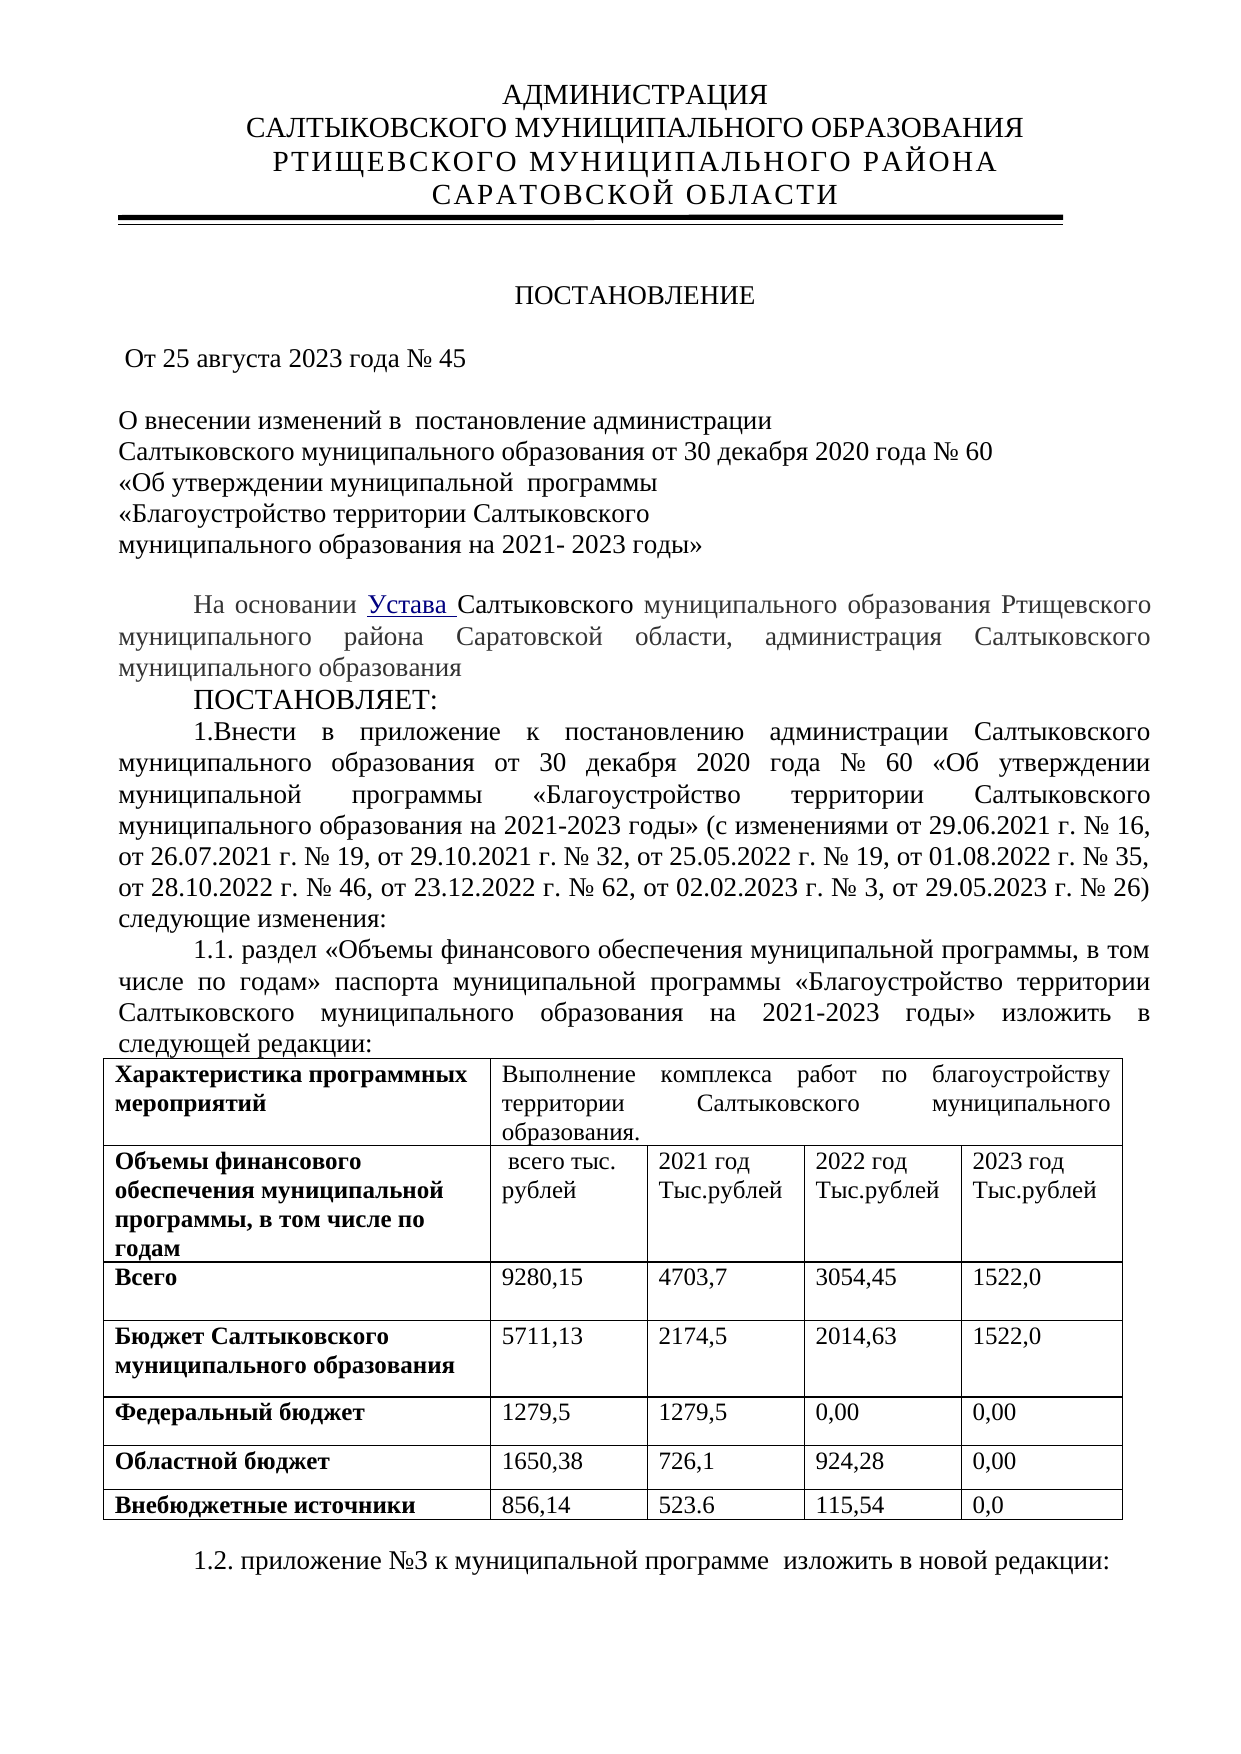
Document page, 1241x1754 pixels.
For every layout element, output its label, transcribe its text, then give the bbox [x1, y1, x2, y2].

table_cell 0,00 [805, 1398, 961, 1445]
text «Благоустройство территории Салтыковского [118, 497, 1152, 528]
text муниципального образования на 2021- 2023 годы» [118, 528, 1152, 560]
text 1.Внести в приложение к постановлению администрации Салтыковского муниципального образования от 30 декабря 2020 года № 60 «Об утверждении муниципальной программы «Благоустройство территории Салтыковского муниципального образования на 2021-2023 годы» (с изменениями от 29.06.2021 г. № 16, от 26.07.2021 г. № 19, от 29.10.2021 г. № 32, от 25.05.2022 г. № 19, от 01.08.2022 г. № 35, от 28.10.2022 г. № 46, от 23.12.2022 г. № 62, от 02.02.2023 г. № 3, от 29.05.2023 г. № 26) следующие изменения: [118, 715, 1152, 933]
table_cell 4703,7 [648, 1263, 804, 1320]
table_cell Бюджет Салтыковского муниципального образования [104, 1321, 490, 1396]
text РТИЩЕВСКОГО МУНИЦИПАЛЬНОГО РАЙОНА [118, 144, 1152, 177]
table_cell 2021 год Тыс.рублей [648, 1146, 804, 1261]
table_cell 1522,0 [962, 1321, 1122, 1396]
table_cell 0,00 [962, 1398, 1122, 1445]
table_cell 1279,5 [648, 1398, 804, 1445]
table_cell 2023 год Тыс.рублей [962, 1146, 1122, 1261]
table_cell Всего [104, 1263, 490, 1320]
text 1.2. приложение №3 к муниципальной программе изложить в новой редакции: [118, 1544, 1152, 1575]
text САЛТЫКОВСКОГО МУНИЦИПАЛЬНОГО ОБРАЗОВАНИЯ [118, 110, 1152, 144]
table_cell Объемы финансового обеспечения муниципальной программы, в том числе по годам [104, 1146, 490, 1261]
text От 25 августа 2023 года № 45 [118, 342, 1152, 373]
table_header Выполнение комплекса работ по благоустройству территории Салтыковского муниципального образования. [491, 1059, 1122, 1145]
text 1.1. раздел «Объемы финансового обеспечения муниципальной программы, в том числе по годам» паспорта муниципальной программы «Благоустройство территории Салтыковского муниципального образования на 2021-2023 годы» изложить в следующей редакции: [118, 933, 1152, 1058]
table_cell 5711,13 [491, 1321, 647, 1396]
table_cell 1650,38 [491, 1446, 647, 1489]
table_cell 9280,15 [491, 1263, 647, 1320]
text АДМИНИСТРАЦИЯ [118, 77, 1152, 110]
table_cell 523.6 [648, 1490, 804, 1519]
table_cell Областной бюджет [104, 1446, 490, 1489]
text САРАТОВСКОЙ ОБЛАСТИ [118, 177, 1152, 211]
table_cell 3054,45 [805, 1263, 961, 1320]
table_cell 2174,5 [648, 1321, 804, 1396]
table_cell 0,0 [962, 1490, 1122, 1519]
table_header Характеристика программных мероприятий [104, 1059, 490, 1145]
table_cell 2022 год Тыс.рублей [805, 1146, 961, 1261]
text На основании Устава Салтыковского муниципального образования Ртищевского муниципального района Саратовской области, администрация Салтыковского муниципального образования [118, 588, 1152, 682]
table_cell 856,14 [491, 1490, 647, 1519]
table_cell 1279,5 [491, 1398, 647, 1445]
table_cell 2014,63 [805, 1321, 961, 1396]
text О внесении изменений в постановление администрации [118, 404, 1152, 435]
table_cell 0,00 [962, 1446, 1122, 1489]
text ПОСТАНОВЛЕНИЕ [118, 279, 1152, 311]
table_cell 1522,0 [962, 1263, 1122, 1320]
table_cell 726,1 [648, 1446, 804, 1489]
text «Об утверждении муниципальной программы [118, 466, 1152, 497]
text Салтыковского муниципального образования от 30 декабря 2020 года № 60 [118, 435, 1152, 466]
text ПОСТАНОВЛЯЕТ: [118, 682, 1152, 715]
table_cell Внебюджетные источники [104, 1490, 490, 1519]
table_cell Федеральный бюджет [104, 1398, 490, 1445]
table_cell 924,28 [805, 1446, 961, 1489]
table_cell всего тыс. рублей [491, 1146, 647, 1261]
table_cell 115,54 [805, 1490, 961, 1519]
